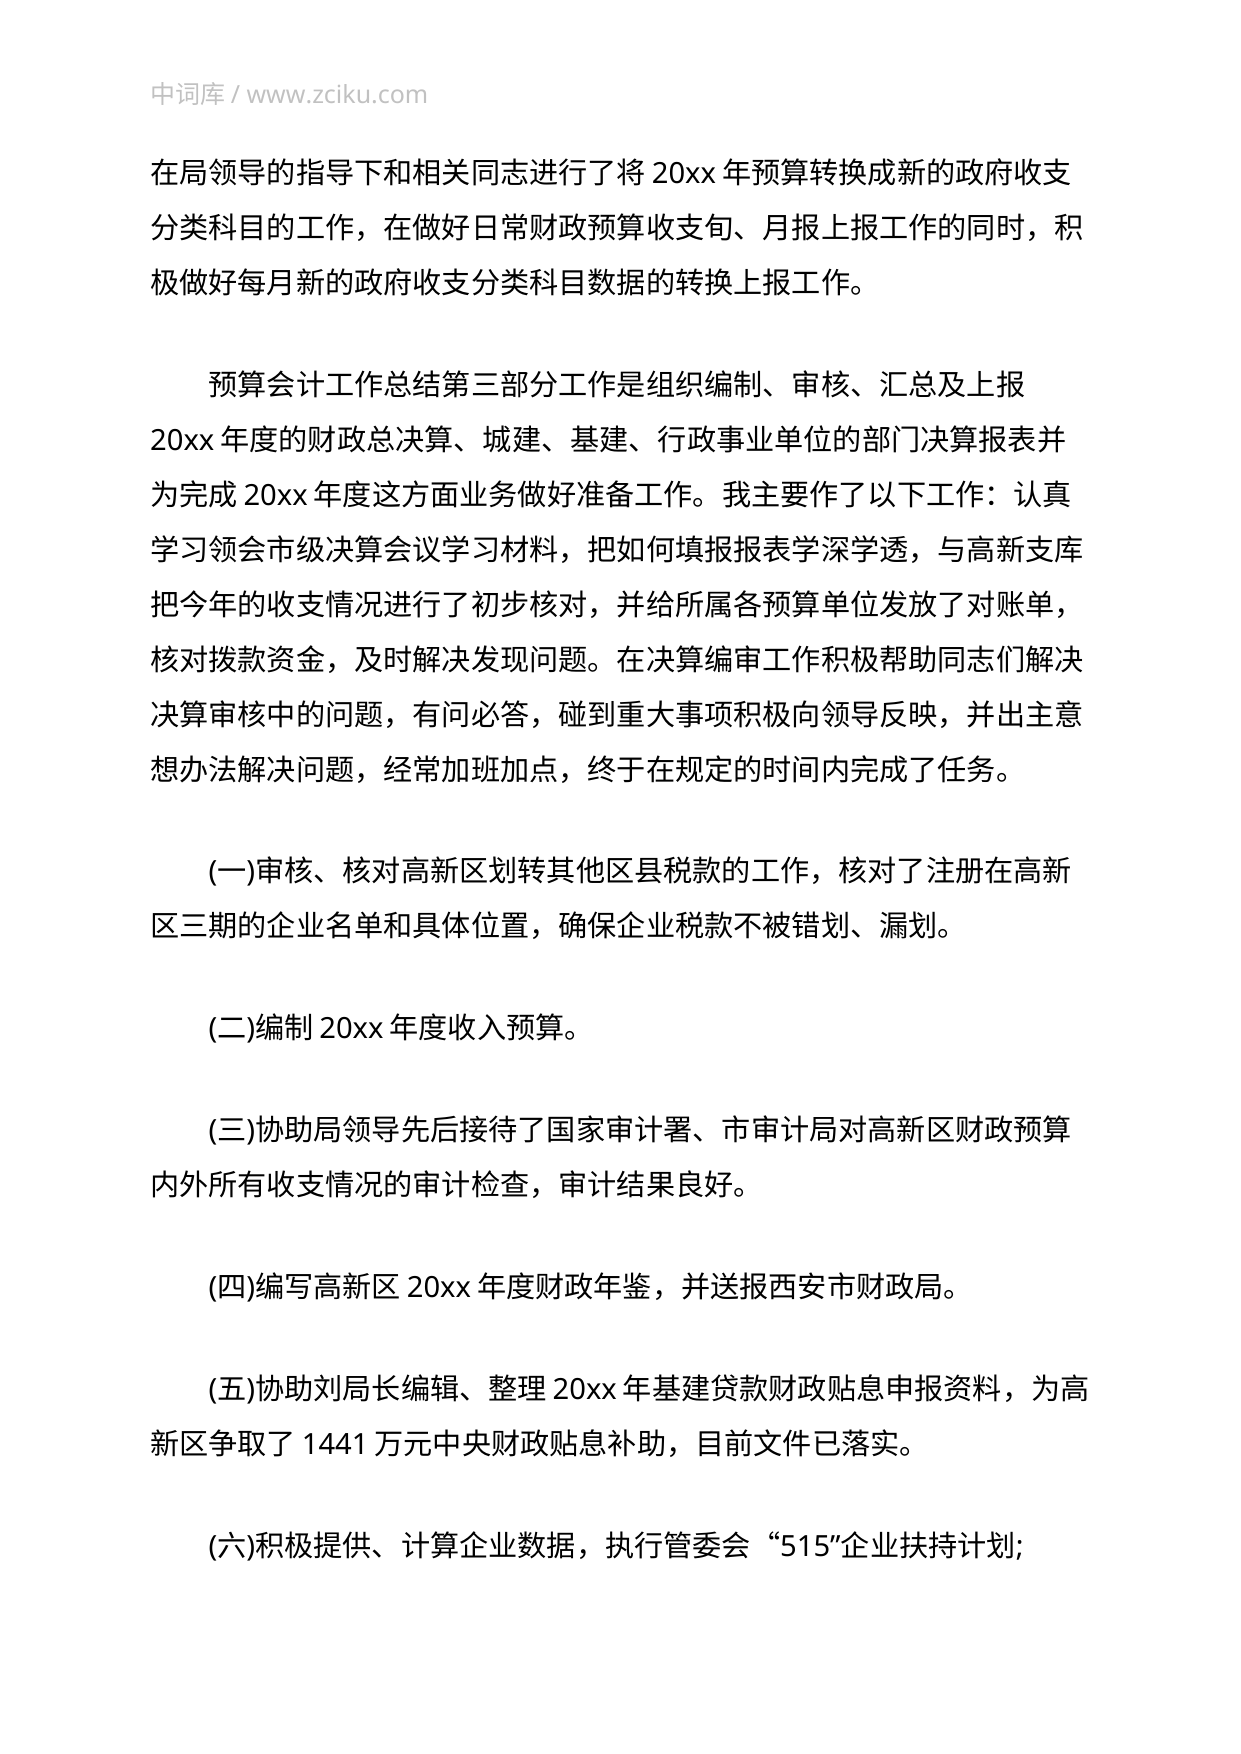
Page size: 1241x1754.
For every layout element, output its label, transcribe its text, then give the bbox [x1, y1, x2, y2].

text (六)积极提供、计算企业数据，执行管委会“515”企业扶持计划; [150, 1522, 1090, 1565]
text (一)审核、核对高新区划转其他区县税款的工作，核对了注册在高新区三期的企业名单和具体位置，确保企业税款不被错划、漏划。 [150, 848, 1090, 945]
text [150, 150, 1090, 302]
text 预算会计工作总结第三部分工作是组织编制、审核、汇总及上报20xx年度的财政总决算、城建、基建、行政事业单位的部门决算报表并为完成20xx年度这方面业务做好准备工作。我主要作了以下工作：认真学习领会市级决算会议学习材料，把如何填报报表学深学透，与高新支库把今年的收支情况进行了初步核对，并给所属各预算单位发放了对账单，核对拨款资金，及时解决发现问题。在决算编审工作积极帮助同志们解决决算审核中的问题，有问必答，碰到重大事项积极向领导反映，并出主意想办法解决问题，经常加班加点，终于在规定的时间内完成了任务。 [150, 362, 1090, 788]
text (五)协助刘局长编辑、整理20xx年基建贷款财政贴息申报资料，为高新区争取了1441万元中央财政贴息补助，目前文件已落实。 [150, 1365, 1090, 1463]
text (二)编制20xx年度收入预算。 [150, 1005, 1090, 1047]
text (四)编写高新区20xx年度财政年鉴，并送报西安市财政局。 [150, 1263, 1090, 1306]
text (三)协助局领导先后接待了国家审计署、市审计局对高新区财政预算内外所有收支情况的审计检查，审计结果良好。 [150, 1107, 1090, 1204]
